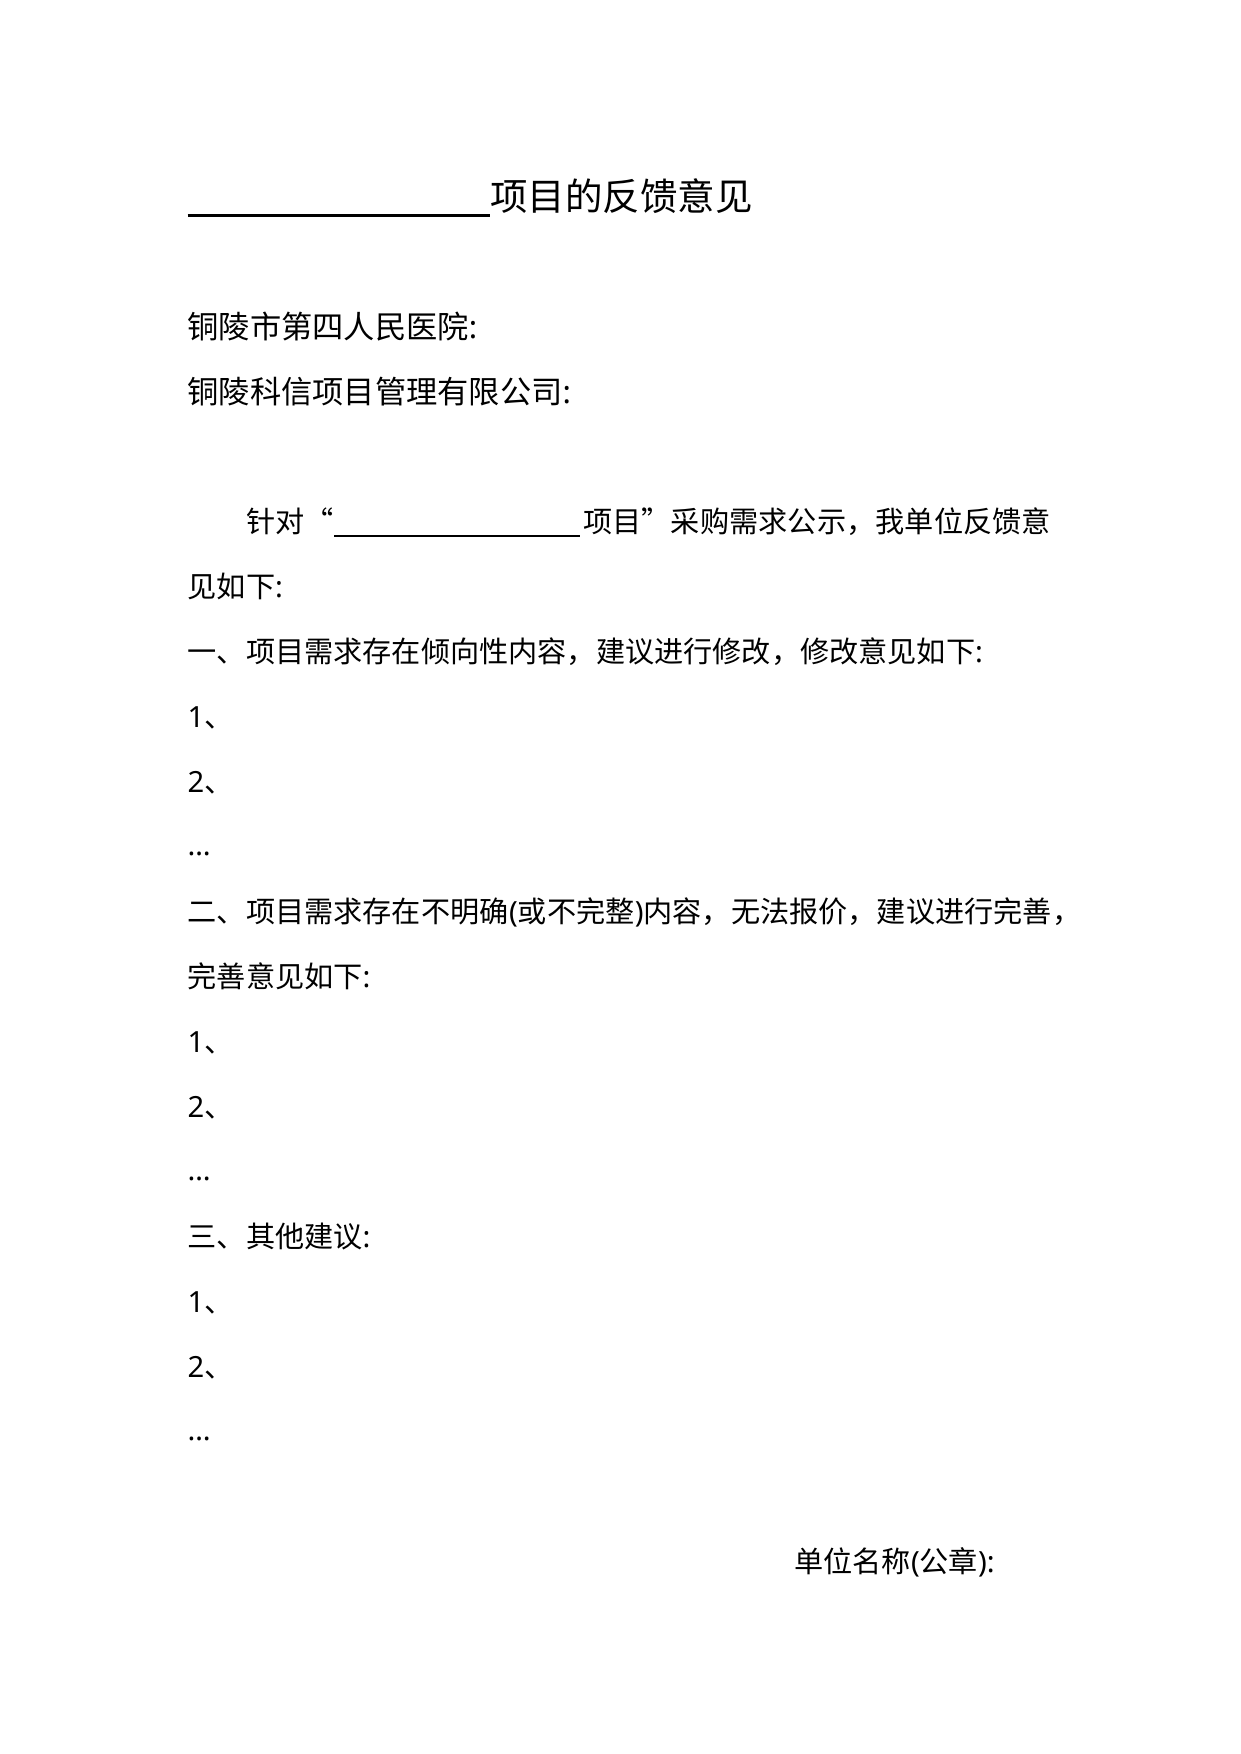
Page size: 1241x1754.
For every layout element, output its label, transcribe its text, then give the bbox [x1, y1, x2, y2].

text … [187, 1137, 1053, 1202]
text 2、 [187, 1332, 1053, 1397]
text 项目的反馈意见 [187, 162, 1053, 227]
text 1、 [187, 682, 1053, 747]
text 一、项目需求存在倾向性内容，建议进行修改，修改意见如下: [187, 617, 1053, 682]
text 2、 [187, 1072, 1053, 1137]
text 二、项目需求存在不明确(或不完整)内容，无法报价，建议进行完善，完善意见如下: [187, 877, 1053, 1007]
text 三、其他建议: [187, 1202, 1053, 1267]
text 铜陵市第四人民医院: [187, 292, 1053, 357]
text … [187, 1397, 1053, 1462]
text 单位名称(公章): [187, 1527, 994, 1592]
text … [187, 812, 1053, 877]
text 针对“ 项目”采购需求公示，我单位反馈意见如下: [187, 487, 1053, 617]
text 1、 [187, 1007, 1053, 1072]
text 铜陵科信项目管理有限公司: [187, 357, 1053, 422]
text 2、 [187, 747, 1053, 812]
text 1、 [187, 1267, 1053, 1332]
